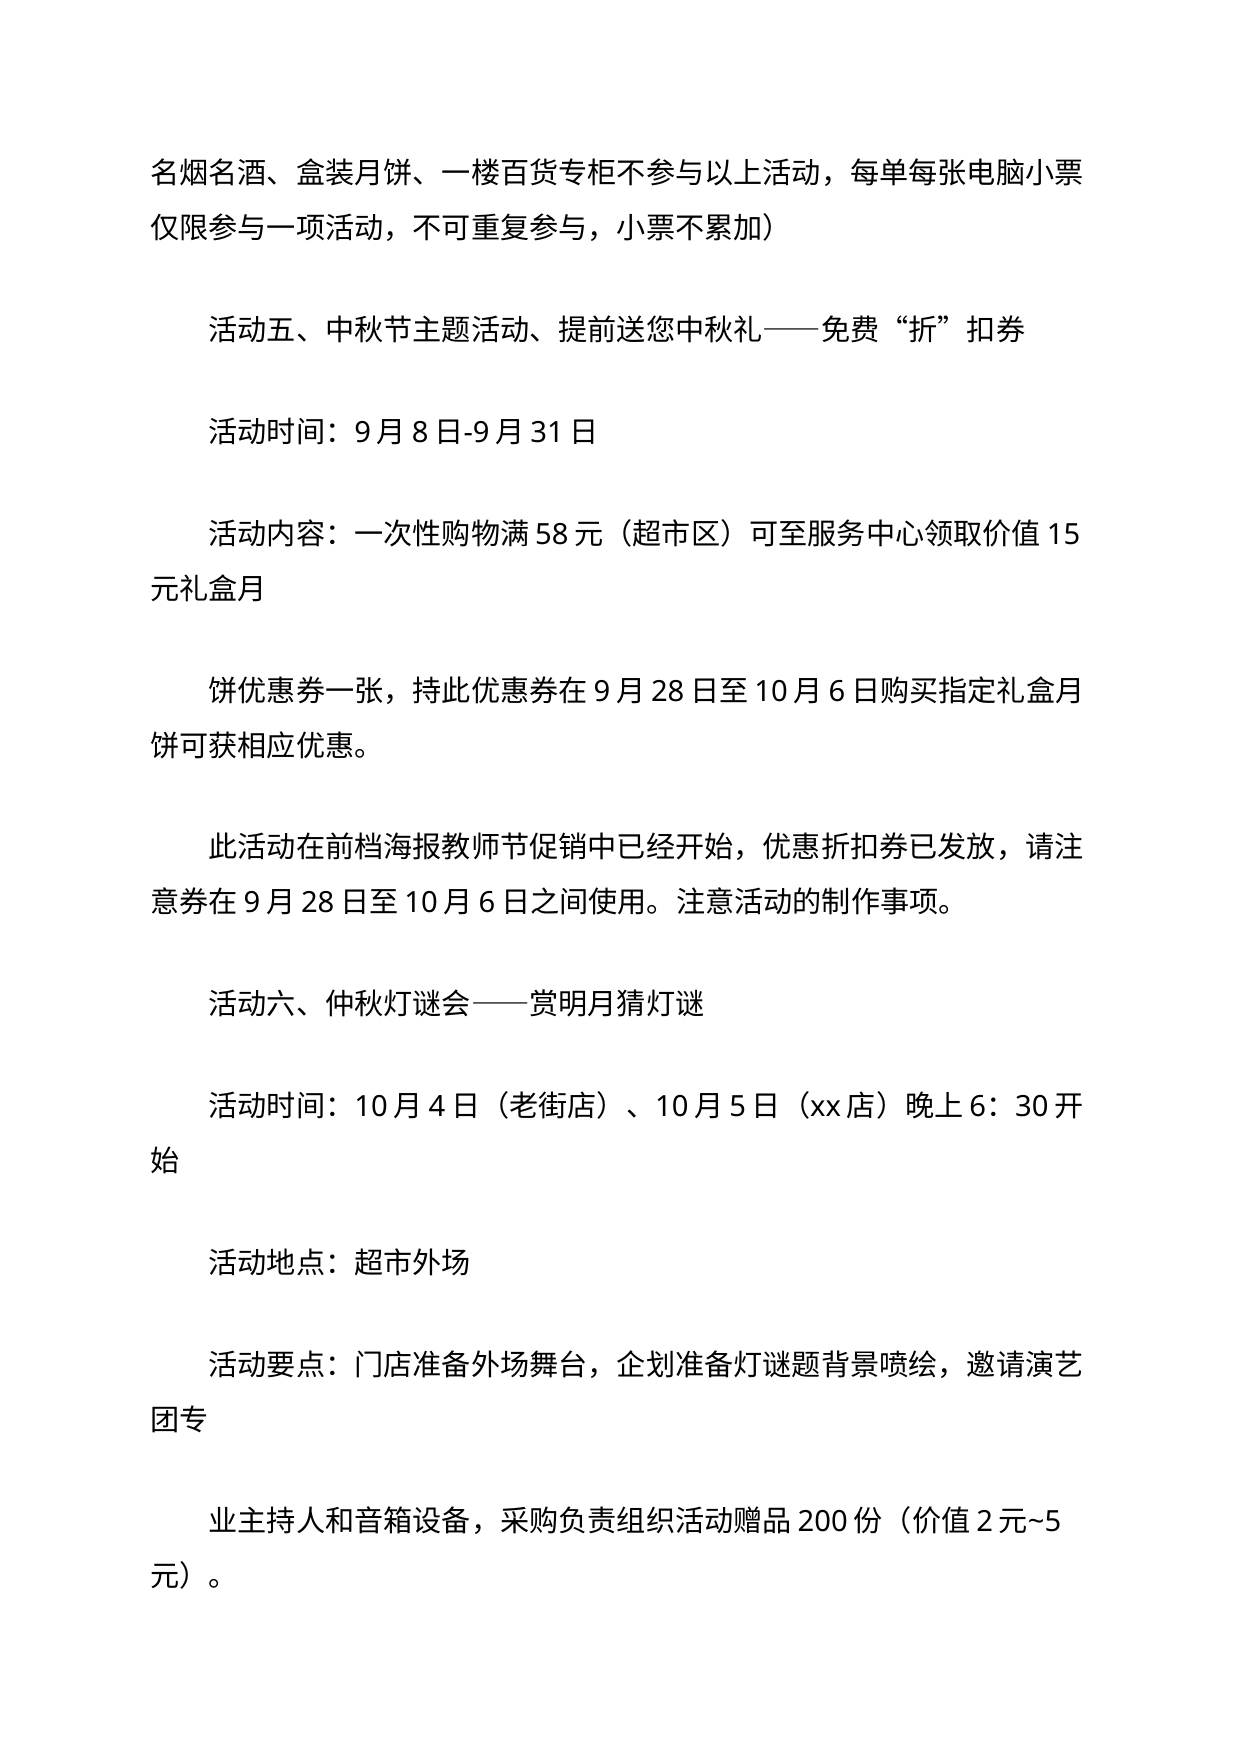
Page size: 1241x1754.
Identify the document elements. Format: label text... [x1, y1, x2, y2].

text 活动内容：一次性购物满58元（超市区）可至服务中心领取价值15元礼盒月 [150, 510, 1090, 608]
text 此活动在前档海报教师节促销中已经开始，优惠折扣券已发放，请注意券在9月28日至10月6日之间使用。注意活动的制作事项。 [150, 824, 1090, 921]
text 活动要点：门店准备外场舞台，企划准备灯谜题背景喷绘，邀请演艺团专 [150, 1341, 1090, 1438]
text 活动六、仲秋灯谜会——赏明月猜灯谜 [150, 981, 1090, 1023]
text 活动时间：10月4日（老街店）、10月5日（xx店）晚上6：30开始 [150, 1083, 1090, 1180]
text 业主持人和音箱设备，采购负责组织活动赠品200份（价值2元~5元）。 [150, 1498, 1090, 1595]
text 活动五、中秋节主题活动、提前送您中秋礼——免费“折”扣券 [150, 307, 1090, 349]
text 活动地点：超市外场 [150, 1239, 1090, 1282]
text 饼优惠券一张，持此优惠券在9月28日至10月6日购买指定礼盒月饼可获相应优惠。 [150, 667, 1090, 764]
text 活动时间：9月8日-9月31日 [150, 408, 1090, 451]
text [150, 150, 1090, 247]
